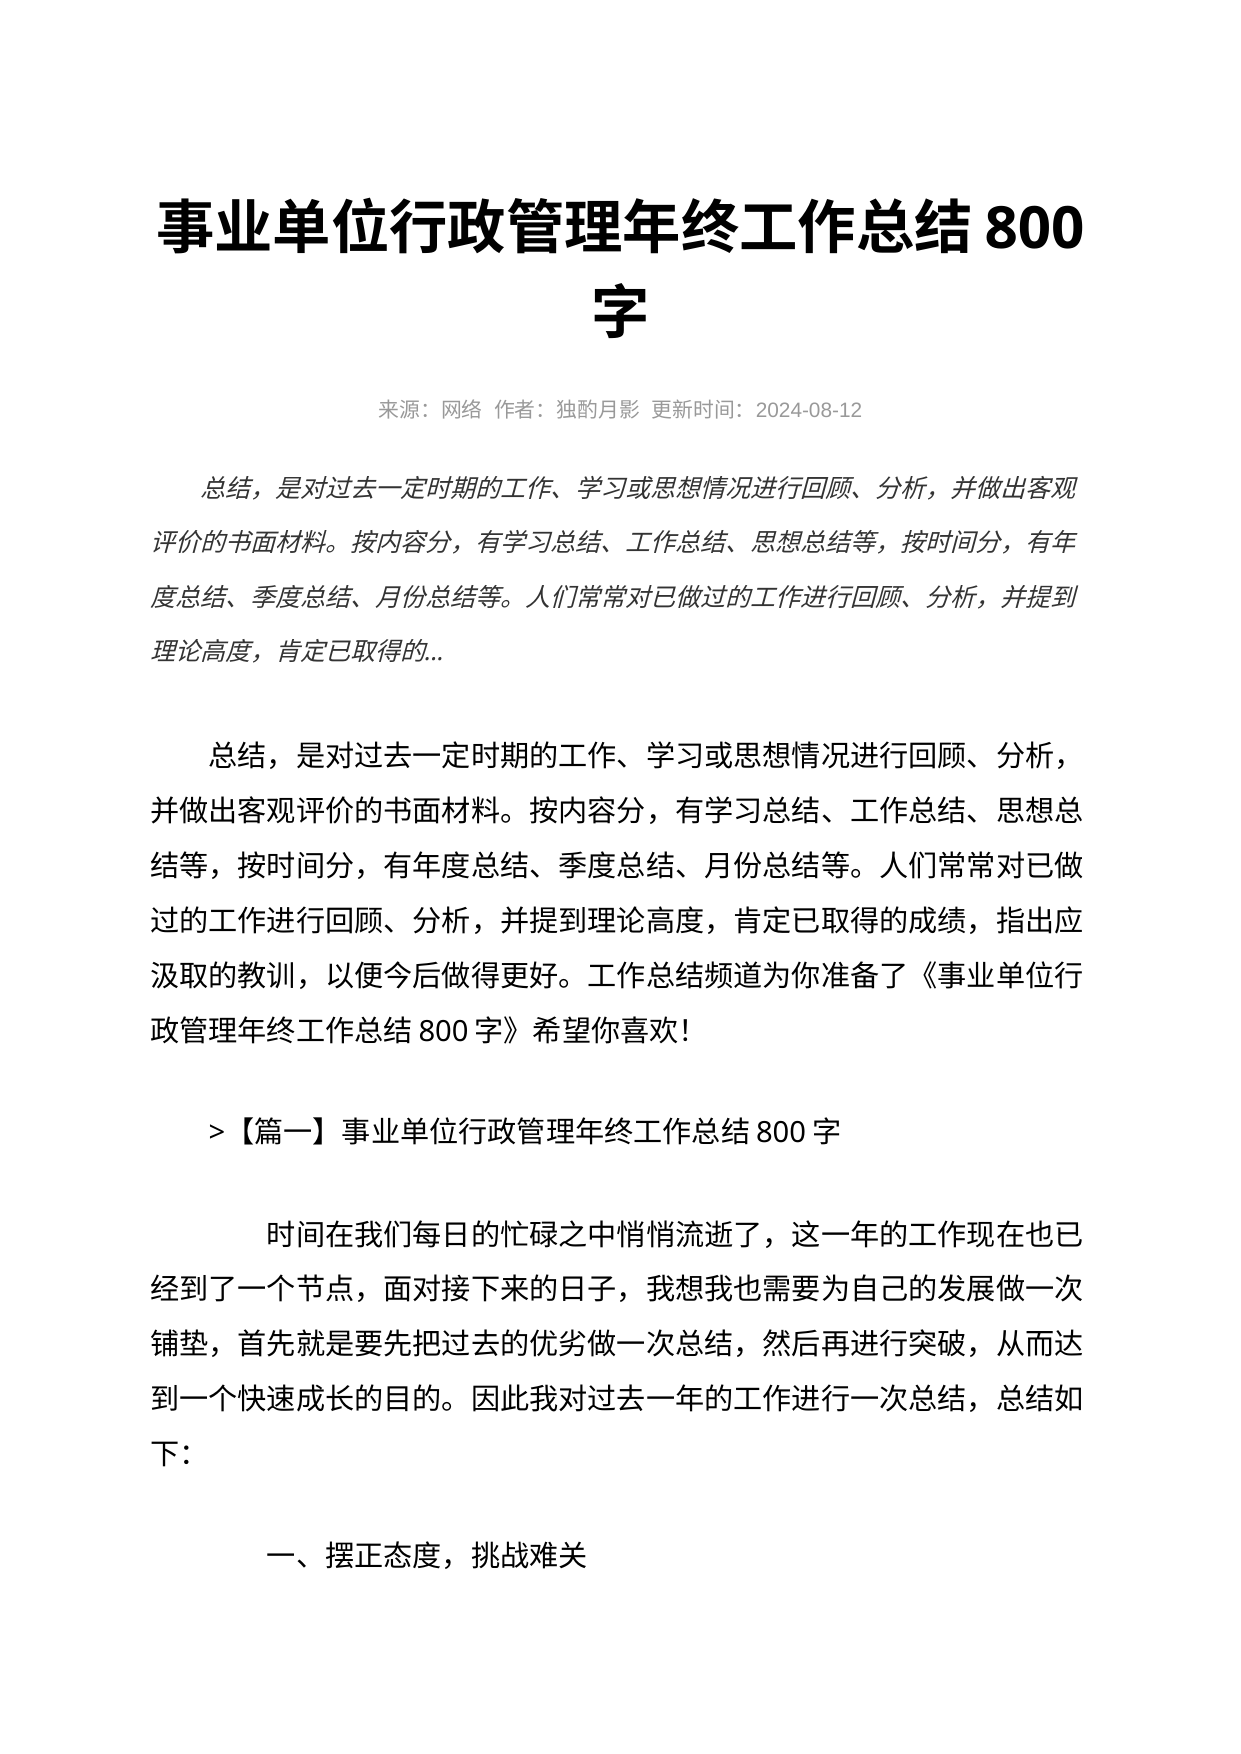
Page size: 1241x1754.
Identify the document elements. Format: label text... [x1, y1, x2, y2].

text 时间在我们每日的忙碌之中悄悄流逝了，这一年的工作现在也已经到了一个节点，面对接下来的日子，我想我也需要为自己的发展做一次铺垫，首先就是要先把过去的优劣做一次总结，然后再进行突破，从而达到一个快速成长的目的。因此我对过去一年的工作进行一次总结，总结如下： [150, 1211, 1090, 1473]
text >【篇一】事业单位行政管理年终工作总结800字 [150, 1109, 1090, 1151]
subtitle 事业单位行政管理年终工作总结800字 [150, 181, 1090, 351]
text 一、摆正态度，挑战难关 [150, 1532, 1090, 1575]
text 总结，是对过去一定时期的工作、学习或思想情况进行回顾、分析，并做出客观评价的书面材料。按内容分，有学习总结、工作总结、思想总结等，按时间分，有年度总结、季度总结、月份总结等。人们常常对已做过的工作进行回顾、分析，并提到理论高度，肯定已取得的... [150, 468, 1090, 668]
text 总结，是对过去一定时期的工作、学习或思想情况进行回顾、分析，并做出客观评价的书面材料。按内容分，有学习总结、工作总结、思想总结等，按时间分，有年度总结、季度总结、月份总结等。人们常常对已做过的工作进行回顾、分析，并提到理论高度，肯定已取得的成绩，指出应汲取的教训，以便今后做得更好。工作总结频道为你准备了《事业单位行政管理年终工作总结800字》希望你喜欢！ [150, 733, 1090, 1049]
text 来源：网络 作者：独酌月影 更新时间：2024-08-12 [150, 397, 1090, 421]
